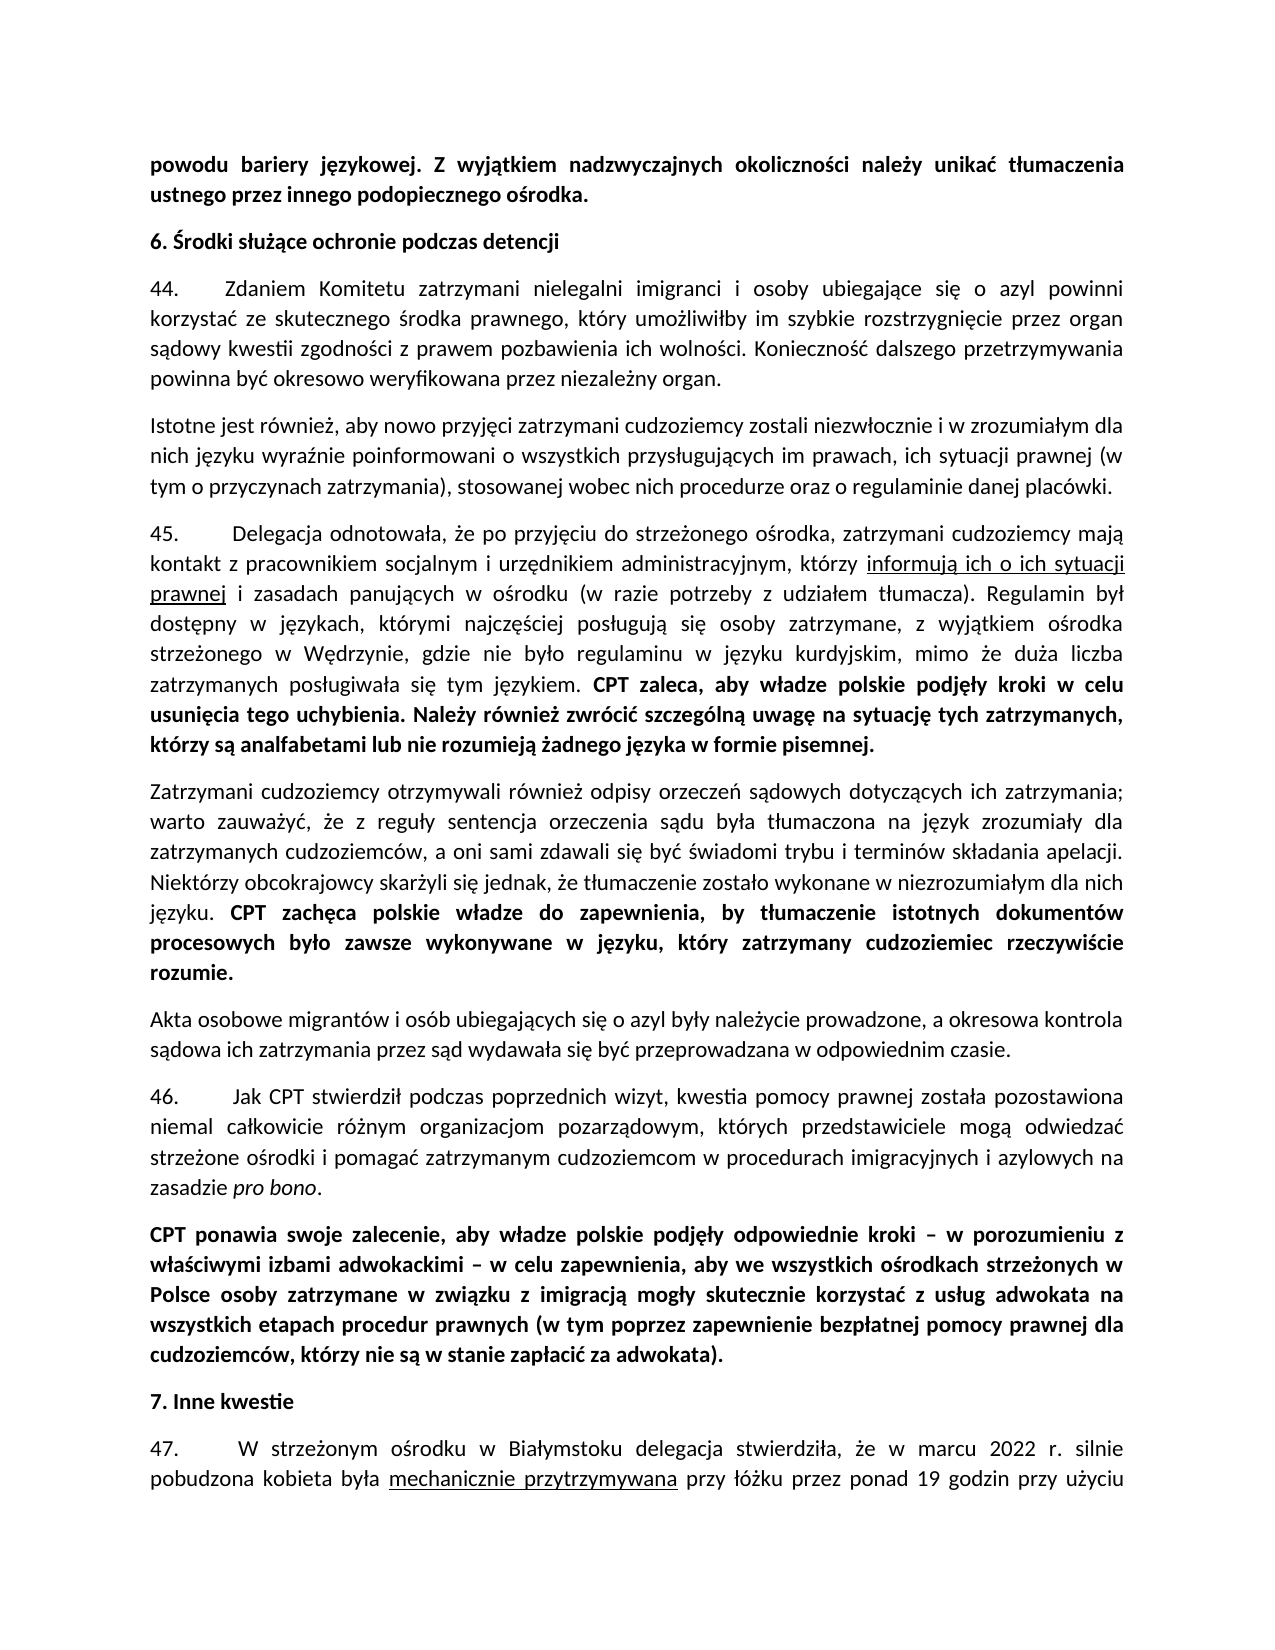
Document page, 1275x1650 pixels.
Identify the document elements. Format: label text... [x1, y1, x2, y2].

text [150, 1434, 1125, 1493]
text 7. Inne kwestie [150, 1387, 1125, 1416]
text 46. Jak CPT stwierdził podczas poprzednich wizyt, kwestia pomocy prawnej została pozostawiona niemal całkowicie różnym organizacjom pozarządowym, których przedstawiciele mogą odwiedzać strzeżone ośrodki i pomagać zatrzymanym cudzoziemcom w procedurach imigracyjnych i azylowych na zasadzie pro bono. [150, 1082, 1125, 1201]
text 44. Zdaniem Komitetu zatrzymani nielegalni imigranci i osoby ubiegające się o azyl powinni korzystać ze skutecznego środka prawnego, który umożliwiłby im szybkie rozstrzygnięcie przez organ sądowy kwestii zgodności z prawem pozbawienia ich wolności. Konieczność dalszego przetrzymywania powinna być okresowo weryfikowana przez niezależny organ. [150, 274, 1125, 393]
text Zatrzymani cudzoziemcy otrzymywali również odpisy orzeczeń sądowych dotyczących ich zatrzymania; warto zauważyć, że z reguły sentencja orzeczenia sądu była tłumaczona na język zrozumiały dla zatrzymanych cudzoziemców, a oni sami zdawali się być świadomi trybu i terminów składania apelacji. Niektórzy obcokrajowcy skarżyli się jednak, że tłumaczenie zostało wykonane w niezrozumiałym dla nich języku. CPT zachęca polskie władze do zapewnienia, by tłumaczenie istotnych dokumentów procesowych było zawsze wykonywane w języku, który zatrzymany cudzoziemiec rzeczywiście rozumie. [150, 777, 1125, 986]
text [150, 150, 1125, 208]
text Istotne jest również, aby nowo przyjęci zatrzymani cudzoziemcy zostali niezwłocznie i w zrozumiałym dla nich języku wyraźnie poinformowani o wszystkich przysługujących im prawach, ich sytuacji prawnej (w tym o przyczynach zatrzymania), stosowanej wobec nich procedurze oraz o regulaminie danej placówki. [150, 411, 1125, 500]
text Akta osobowe migrantów i osób ubiegających się o azyl były należycie prowadzone, a okresowa kontrola sądowa ich zatrzymania przez sąd wydawała się być przeprowadzana w odpowiednim czasie. [150, 1005, 1125, 1063]
text 45. Delegacja odnotowała, że po przyjęciu do strzeżonego ośrodka, zatrzymani cudzoziemcy mają kontakt z pracownikiem socjalnym i urzędnikiem administracyjnym, którzy informują ich o ich sytuacji prawnej i zasadach panujących w ośrodku (w razie potrzeby z udziałem tłumacza). Regulamin był dostępny w językach, którymi najczęściej posługują się osoby zatrzymane, z wyjątkiem ośrodka strzeżonego w Wędrzynie, gdzie nie było regulaminu w języku kurdyjskim, mimo że duża liczba zatrzymanych posługiwała się tym językiem. CPT zaleca, aby władze polskie podjęły kroki w celu usunięcia tego uchybienia. Należy również zwrócić szczególną uwagę na sytuację tych zatrzymanych, którzy są analfabetami lub nie rozumieją żadnego języka w formie pisemnej. [150, 519, 1125, 758]
text 6. Środki służące ochronie podczas detencji [150, 227, 1125, 255]
text CPT ponawia swoje zalecenie, aby władze polskie podjęły odpowiednie kroki – w porozumieniu z właściwymi izbami adwokackimi – w celu zapewnienia, aby we wszystkich ośrodkach strzeżonych w Polsce osoby zatrzymane w związku z imigracją mogły skutecznie korzystać z usług adwokata na wszystkich etapach procedur prawnych (w tym poprzez zapewnienie bezpłatnej pomocy prawnej dla cudzoziemców, którzy nie są w stanie zapłacić za adwokata). [150, 1220, 1125, 1369]
